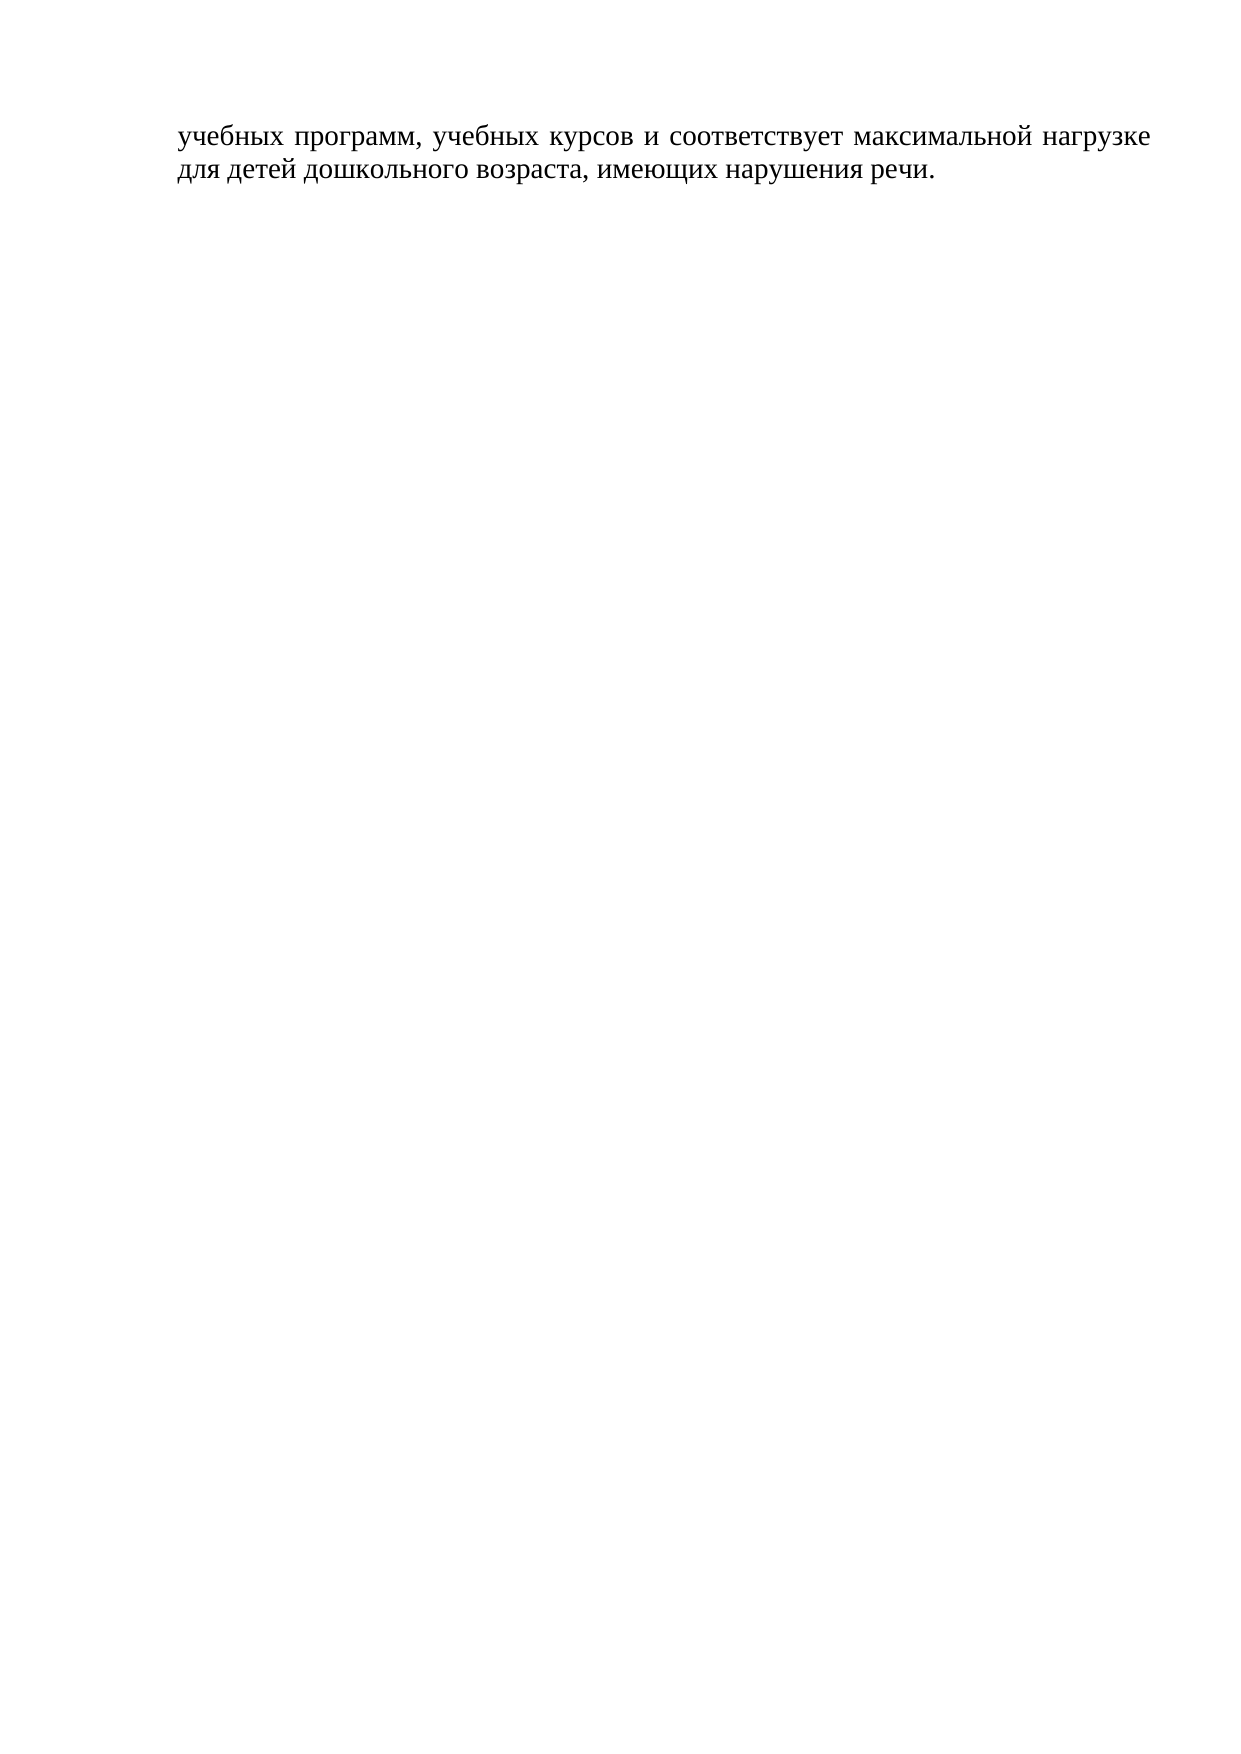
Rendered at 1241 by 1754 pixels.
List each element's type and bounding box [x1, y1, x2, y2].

text [177, 118, 1152, 185]
